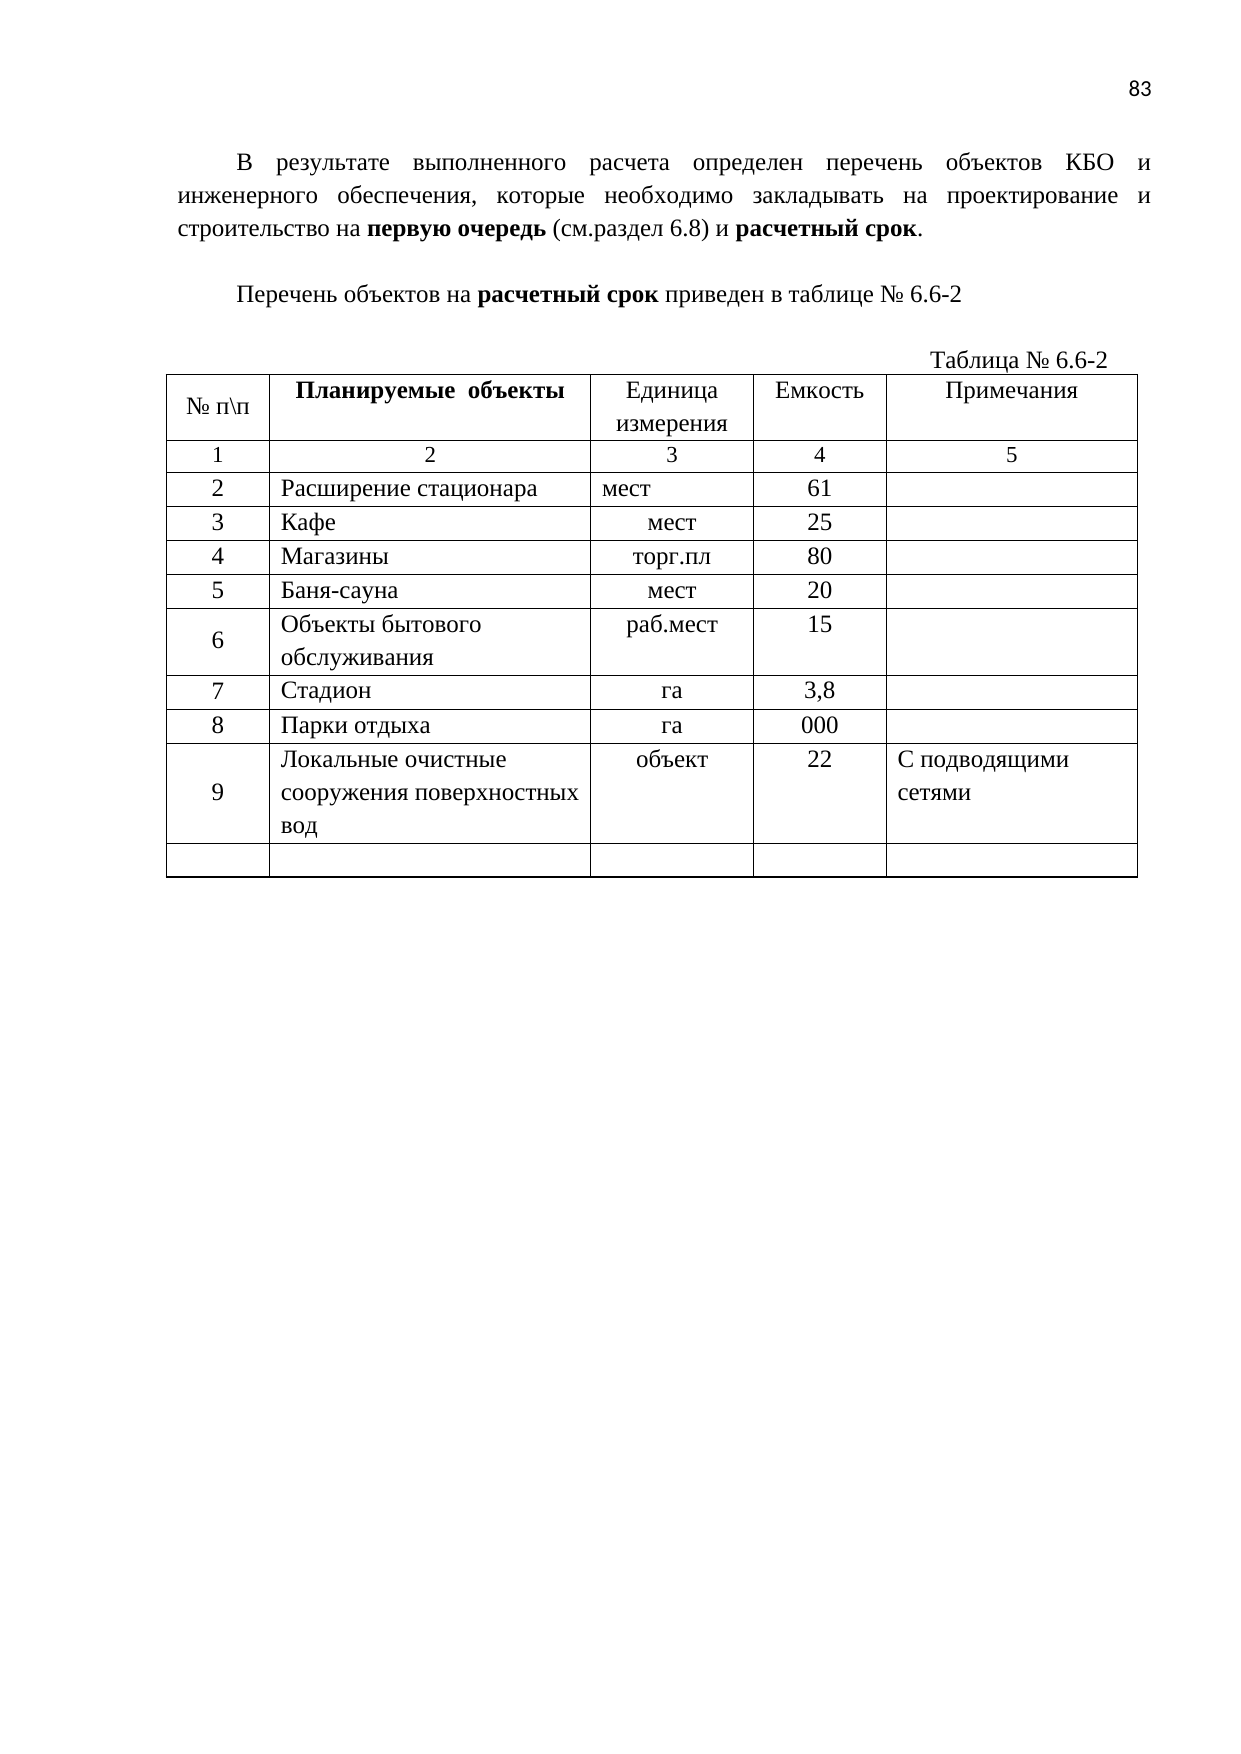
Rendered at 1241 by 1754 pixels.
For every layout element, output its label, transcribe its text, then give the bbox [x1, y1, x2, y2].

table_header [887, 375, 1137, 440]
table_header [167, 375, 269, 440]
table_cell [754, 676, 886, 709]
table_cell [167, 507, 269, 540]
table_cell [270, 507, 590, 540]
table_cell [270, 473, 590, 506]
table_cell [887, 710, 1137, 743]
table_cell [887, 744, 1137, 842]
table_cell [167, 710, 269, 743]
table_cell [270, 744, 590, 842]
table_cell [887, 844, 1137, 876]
text Таблица № 6.6-2 [177, 345, 1152, 374]
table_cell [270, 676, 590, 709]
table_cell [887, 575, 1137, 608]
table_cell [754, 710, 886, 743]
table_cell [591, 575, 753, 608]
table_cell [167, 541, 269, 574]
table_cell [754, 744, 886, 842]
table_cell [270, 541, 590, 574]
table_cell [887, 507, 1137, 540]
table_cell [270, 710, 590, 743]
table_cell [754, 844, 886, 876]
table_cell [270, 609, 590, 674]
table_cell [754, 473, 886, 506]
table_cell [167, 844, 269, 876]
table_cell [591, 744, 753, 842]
text В результате выполненного расчета определен перечень объектов КБО и инженерного обеспечения, которые необходимо закладывать на проектирование и строительство на первую очередь (см.раздел 6.8) и расчетный срок. [177, 147, 1152, 242]
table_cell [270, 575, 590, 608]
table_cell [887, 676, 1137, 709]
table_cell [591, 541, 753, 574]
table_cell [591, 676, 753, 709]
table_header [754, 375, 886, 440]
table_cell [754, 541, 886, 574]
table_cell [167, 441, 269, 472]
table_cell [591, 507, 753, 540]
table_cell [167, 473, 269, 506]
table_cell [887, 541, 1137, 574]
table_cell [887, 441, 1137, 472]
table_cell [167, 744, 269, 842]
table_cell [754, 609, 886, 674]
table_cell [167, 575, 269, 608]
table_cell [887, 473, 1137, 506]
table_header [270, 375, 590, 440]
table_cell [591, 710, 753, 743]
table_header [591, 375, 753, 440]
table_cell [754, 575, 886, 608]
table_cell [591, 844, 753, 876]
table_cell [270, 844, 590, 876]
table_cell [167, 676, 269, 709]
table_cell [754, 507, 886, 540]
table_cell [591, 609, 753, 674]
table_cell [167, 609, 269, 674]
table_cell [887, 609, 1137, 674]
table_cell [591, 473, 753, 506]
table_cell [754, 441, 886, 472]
text Перечень объектов на расчетный срок приведен в таблице № 6.6-2 [177, 279, 1152, 308]
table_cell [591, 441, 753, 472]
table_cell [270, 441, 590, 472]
